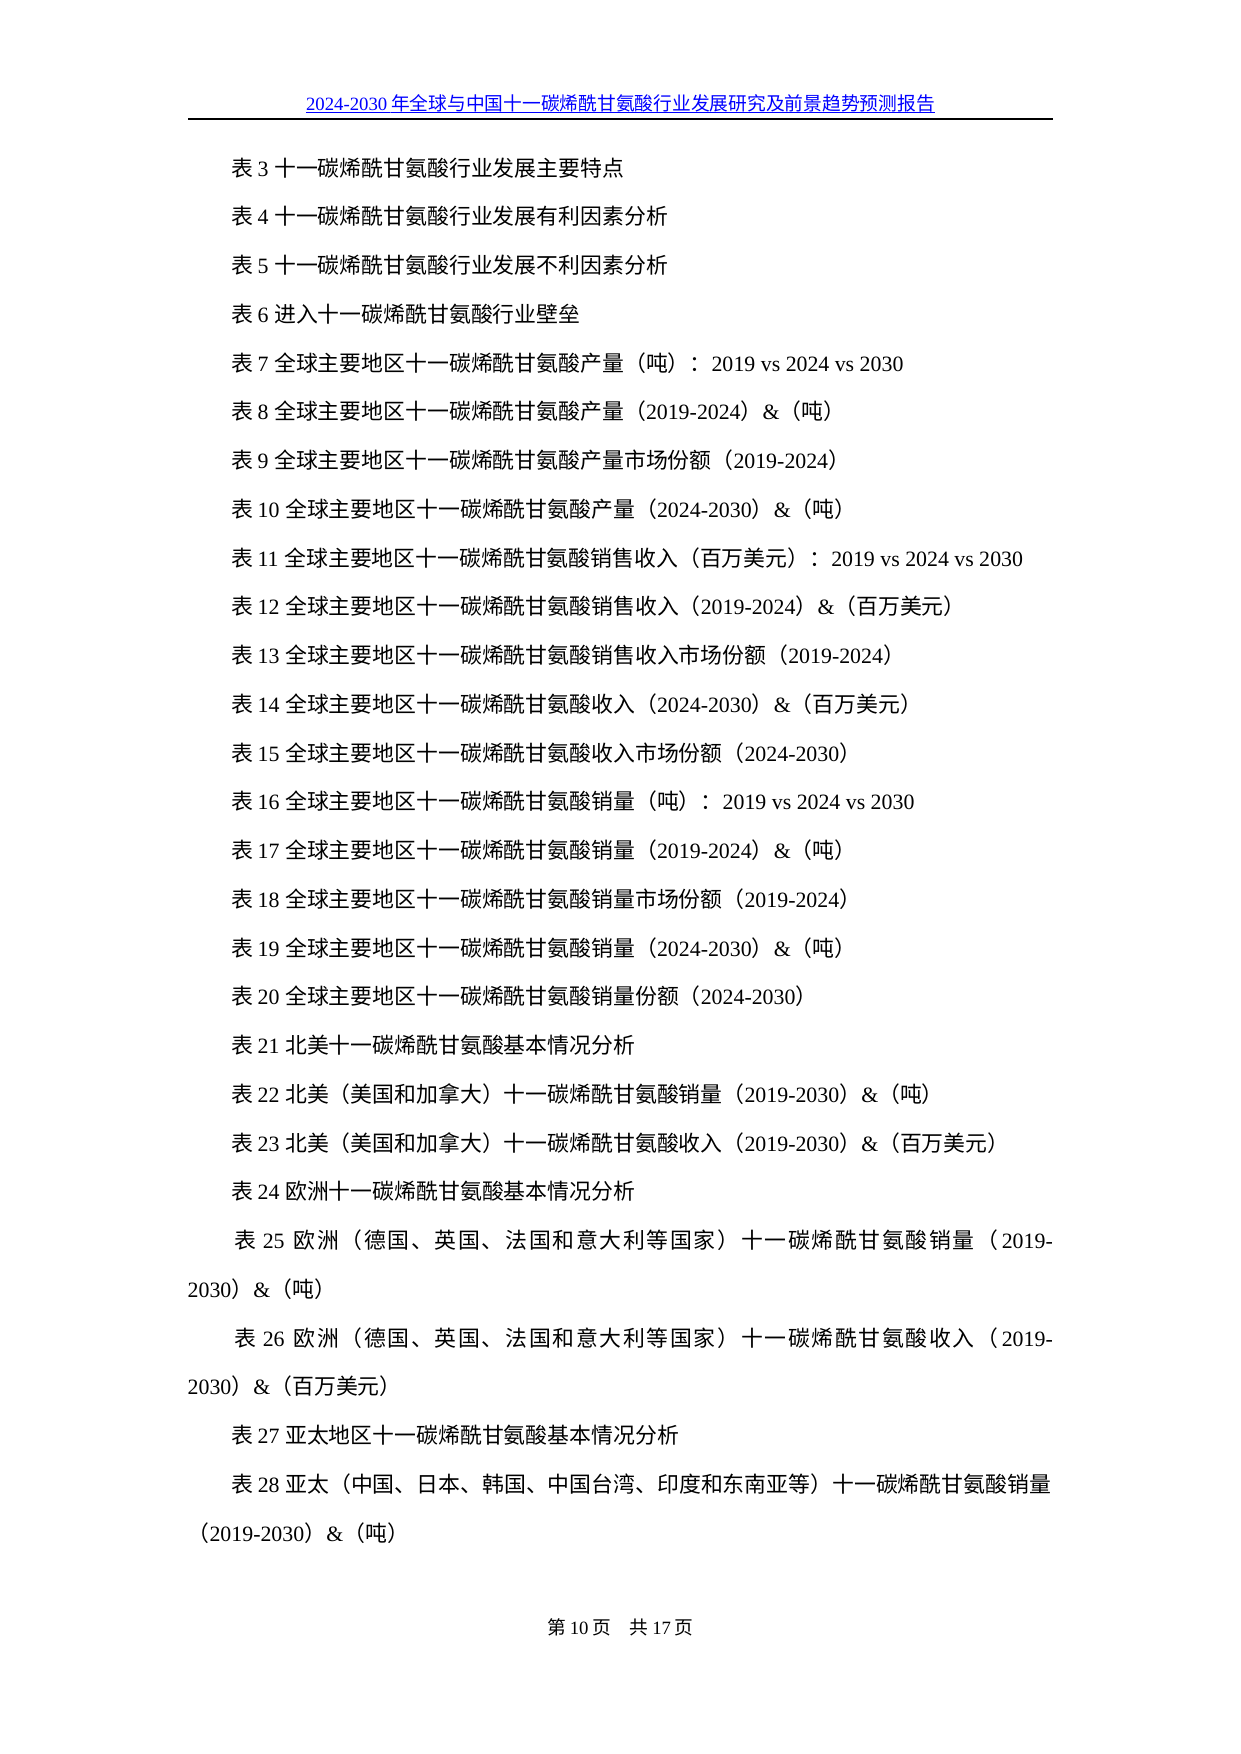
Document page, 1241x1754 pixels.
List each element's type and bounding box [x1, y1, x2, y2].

text [187, 150, 1053, 1548]
